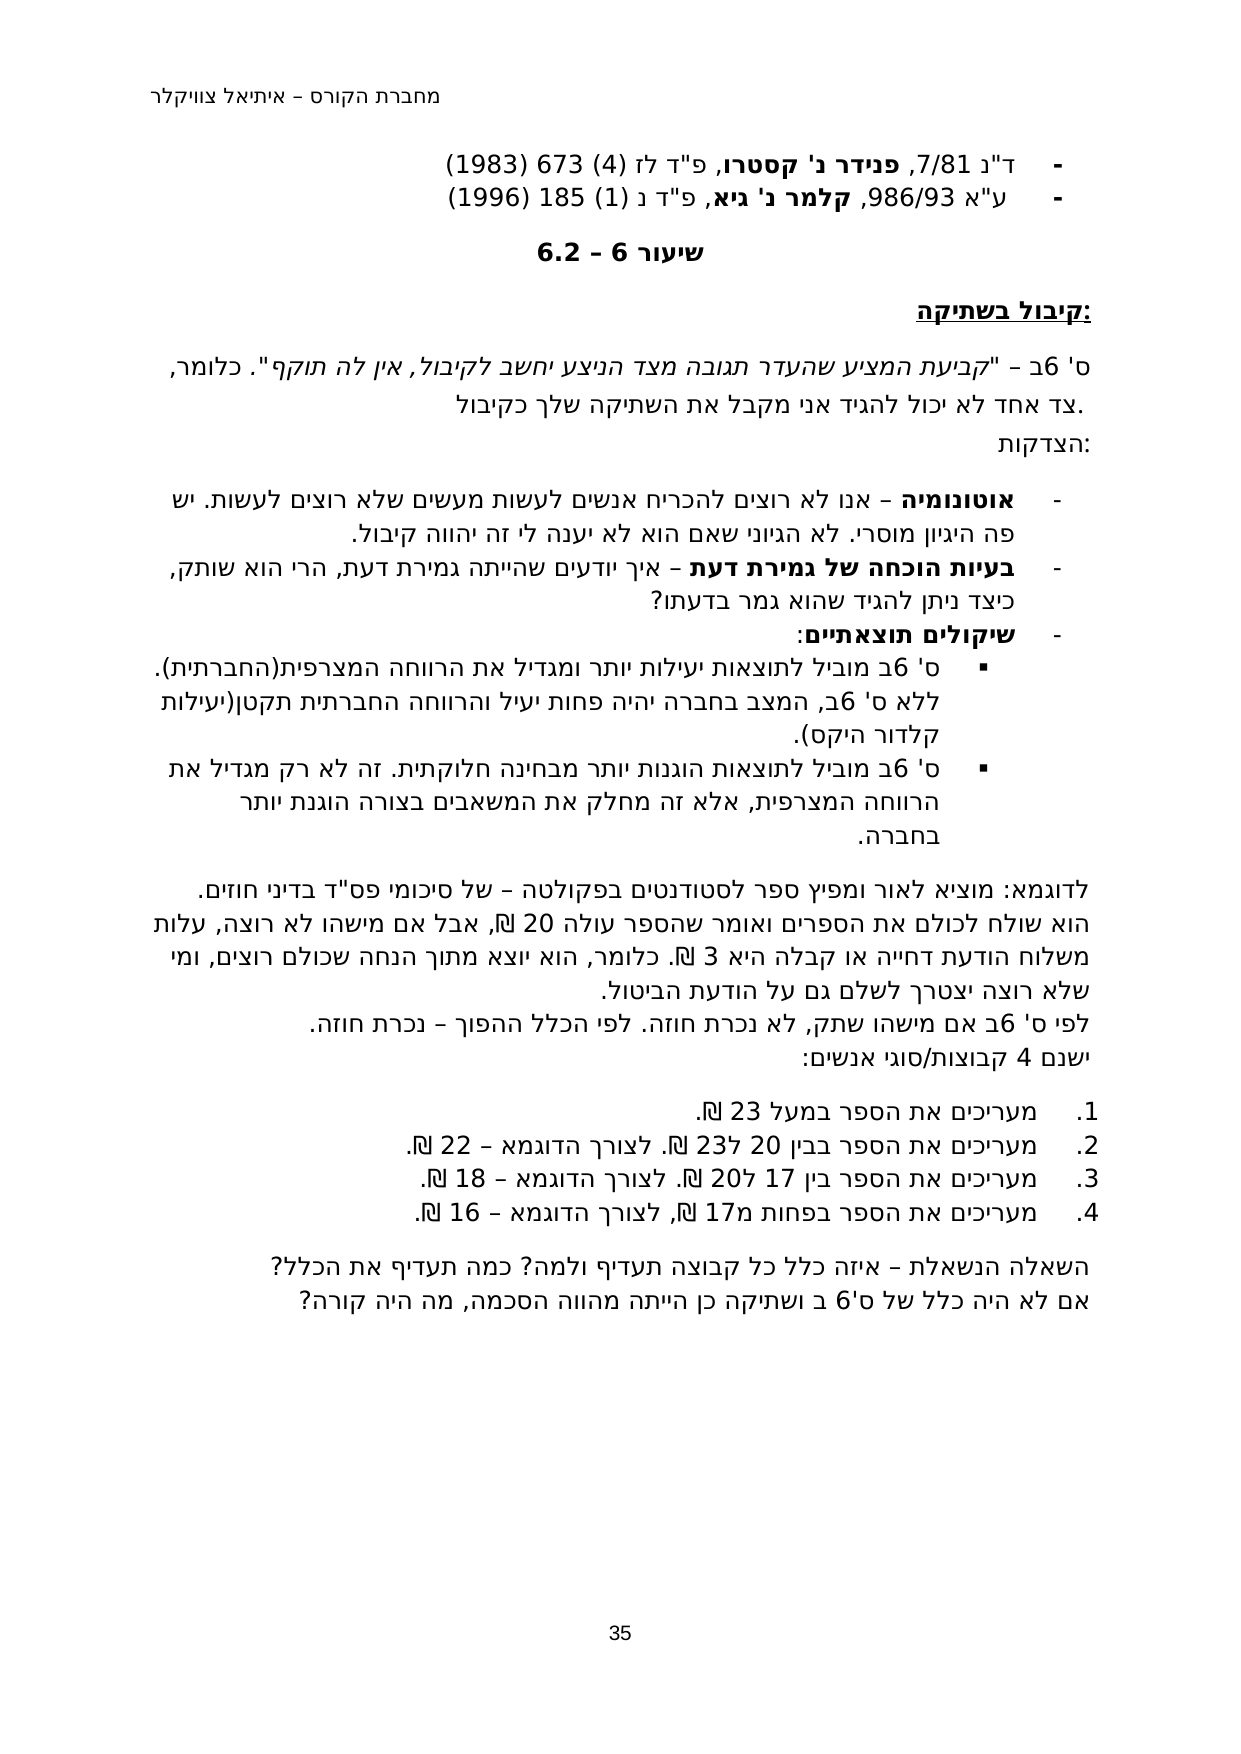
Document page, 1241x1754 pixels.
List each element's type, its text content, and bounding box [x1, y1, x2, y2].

text שיעור 6 – 6.2 [150, 238, 1090, 267]
list אוטונומיה – אנו לא רוצים להכריח אנשים לעשות מעשים שלא רוצים לעשות. יש פה היגיון מוסרי. לא הגיוני שאם הוא לא יענה לי זה יהווה קיבול. [150, 486, 1053, 548]
list מעריכים את הספר בפחות מ17 ₪, לצורך הדוגמא – 16 ₪. [150, 1198, 1075, 1227]
list ע"א 986/93, קלמר נ' גיא, פ"ד נ (1) 185 (1996) [150, 183, 1053, 213]
list בעיות הוכחה של גמירת דעת – איך יודעים שהייתה גמירת דעת, הרי הוא שותק, כיצד ניתן להגיד שהוא גמר בדעתו? [150, 553, 1053, 616]
list מעריכים את הספר במעל 23 ₪. [150, 1098, 1075, 1127]
list שיקולים תוצאתיים: [150, 620, 1053, 649]
list מעריכים את הספר בבין 20 ל23 ₪. לצורך הדוגמא – 22 ₪. [150, 1131, 1075, 1160]
text ס' 6ב – "קביעת המציע שהעדר תגובה מצד הניצע יחשב לקיבול, אין לה תוקף". כלומר, צד אחד לא יכול להגיד אני מקבל את השתיקה שלך כקיבול. הצדקות: [150, 352, 1090, 460]
list מעריכים את הספר בין 17 ל20 ₪. לצורך הדוגמא – 18 ₪. [150, 1165, 1075, 1194]
text השאלה הנשאלת – איזה כלל כל קבוצה תעדיף ולמה? כמה תעדיף את הכלל? אם לא היה כלל של ס'6 ב ושתיקה כן הייתה מהווה הסכמה, מה היה קורה? [150, 1253, 1090, 1315]
list ד"נ 7/81, פנידר נ' קסטרו, פ"ד לז (4) 673 (1983) [150, 150, 1053, 179]
list ס' 6ב מוביל לתוצאות הוגנות יותר מבחינה חלוקתית. זה לא רק מגדיל את הרווחה המצרפית, אלא זה מחלק את המשאבים בצורה הוגנת יותר בחברה. [150, 754, 978, 850]
list ס' 6ב מוביל לתוצאות יעילות יותר ומגדיל את הרווחה המצרפית(החברתית). ללא ס' 6ב, המצב בחברה יהיה פחות יעיל והרווחה החברתית תקטן(יעילות קלדור היקס). [150, 653, 978, 750]
text לדוגמא: מוציא לאור ומפיץ ספר לסטודנטים בפקולטה – של סיכומי פס"ד בדיני חוזים. הוא שולח לכולם את הספרים ואומר שהספר עולה 20 ₪, אבל אם מישהו לא רוצה, עלות משלוח הודעת דחייה או קבלה היא 3 ₪. כלומר, הוא יוצא מתוך הנחה שכולם רוצים, ומי שלא רוצה יצטרך לשלם גם על הודעת הביטול. לפי ס' 6ב אם מישהו שתק, לא נכרת חוזה. לפי הכלל ההפוך – נכרת חוזה. ישנם 4 קבוצות/סוגי אנשים: [150, 876, 1090, 1072]
text קיבול בשתיקה: [150, 292, 1090, 326]
